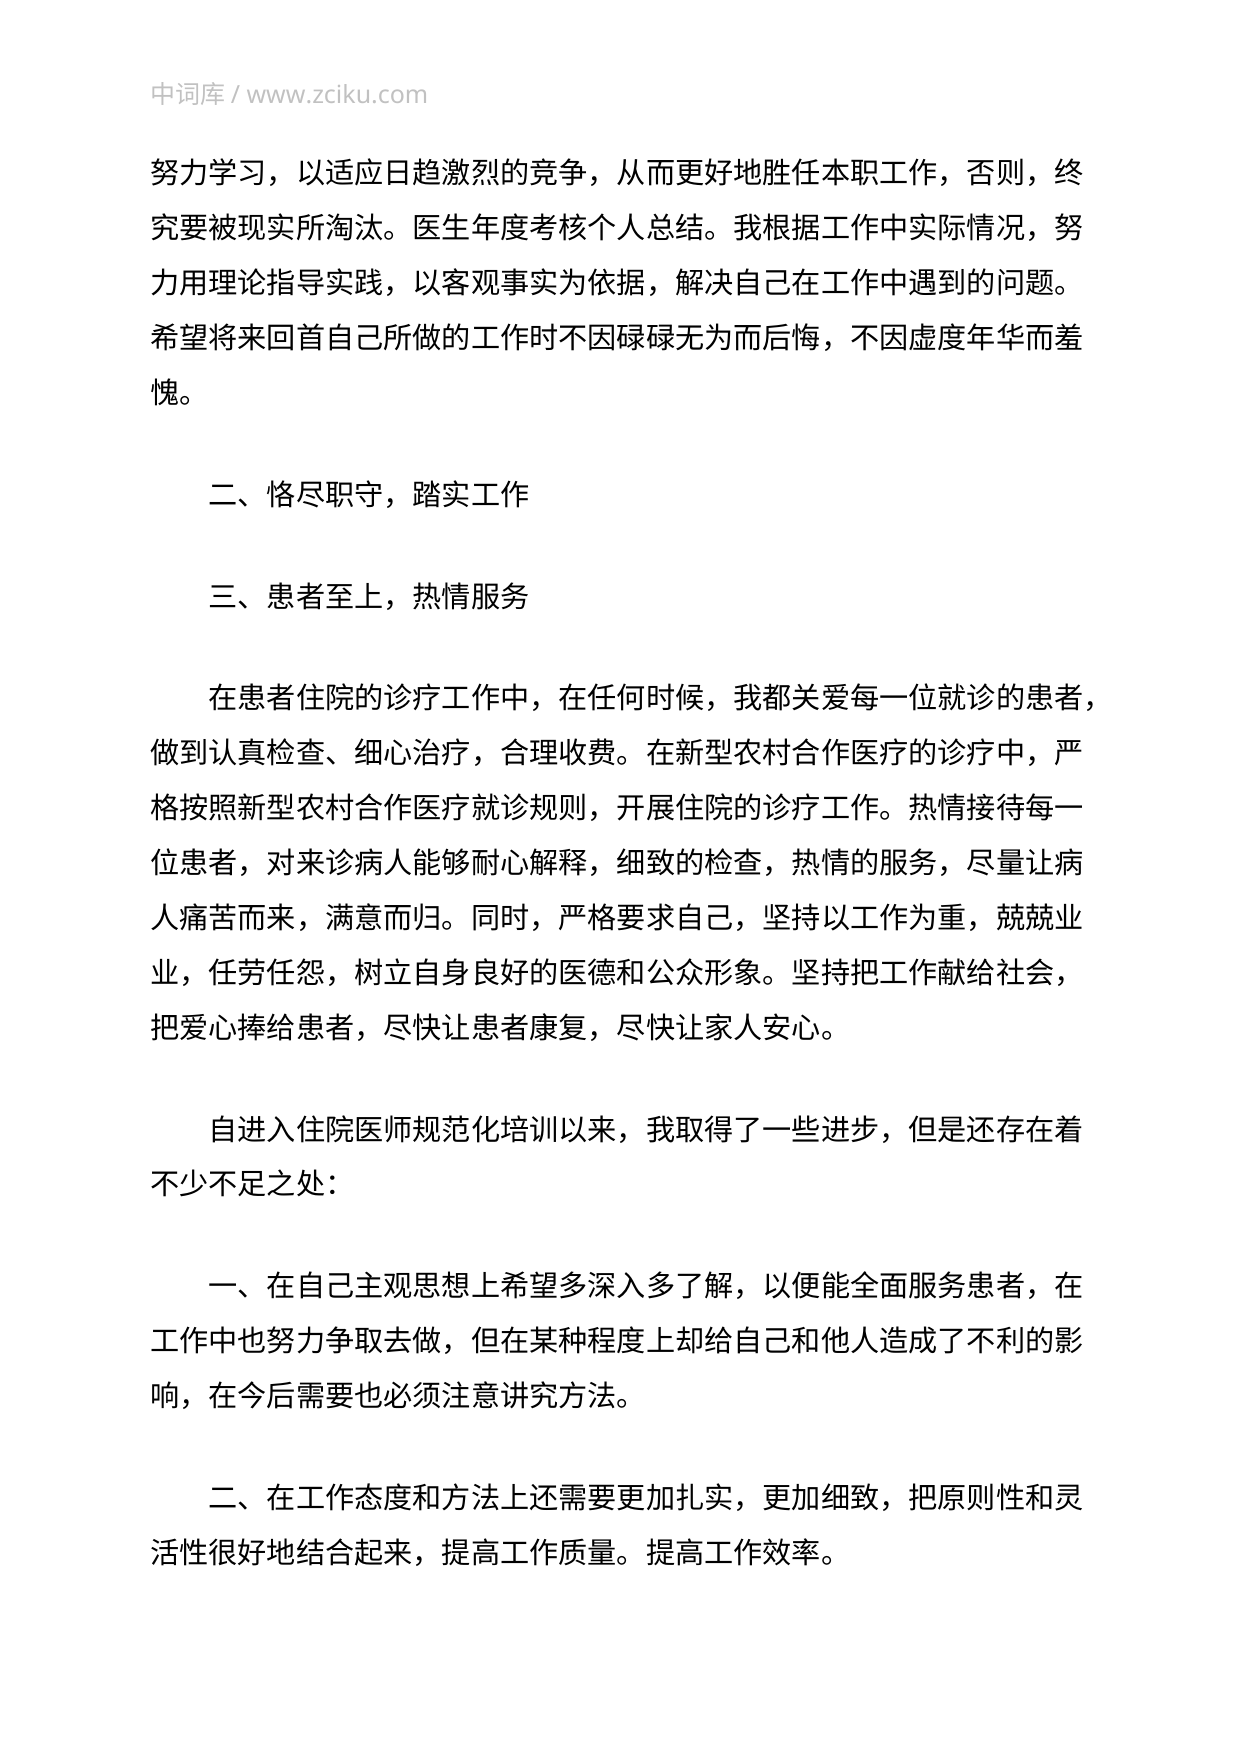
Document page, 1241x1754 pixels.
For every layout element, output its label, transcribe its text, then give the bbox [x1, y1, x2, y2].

text 二、在工作态度和方法上还需要更加扎实，更加细致，把原则性和灵活性很好地结合起来，提高工作质量。提高工作效率。 [150, 1474, 1090, 1571]
text 在患者住院的诊疗工作中，在任何时候，我都关爱每一位就诊的患者，做到认真检查、细心治疗，合理收费。在新型农村合作医疗的诊疗中，严格按照新型农村合作医疗就诊规则，开展住院的诊疗工作。热情接待每一位患者，对来诊病人能够耐心解释，细致的检查，热情的服务，尽量让病人痛苦而来，满意而归。同时，严格要求自己，坚持以工作为重，兢兢业业，任劳任怨，树立自身良好的医德和公众形象。坚持把工作献给社会，把爱心捧给患者，尽快让患者康复，尽快让家人安心。 [150, 675, 1090, 1047]
text 三、患者至上，热情服务 [150, 573, 1090, 615]
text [150, 150, 1090, 412]
text 二、恪尽职守，踏实工作 [150, 471, 1090, 514]
text 一、在自己主观思想上希望多深入多了解，以便能全面服务患者，在工作中也努力争取去做，但在某种程度上却给自己和他人造成了不利的影响，在今后需要也必须注意讲究方法。 [150, 1263, 1090, 1415]
text 自进入住院医师规范化培训以来，我取得了一些进步，但是还存在着不少不足之处： [150, 1106, 1090, 1203]
